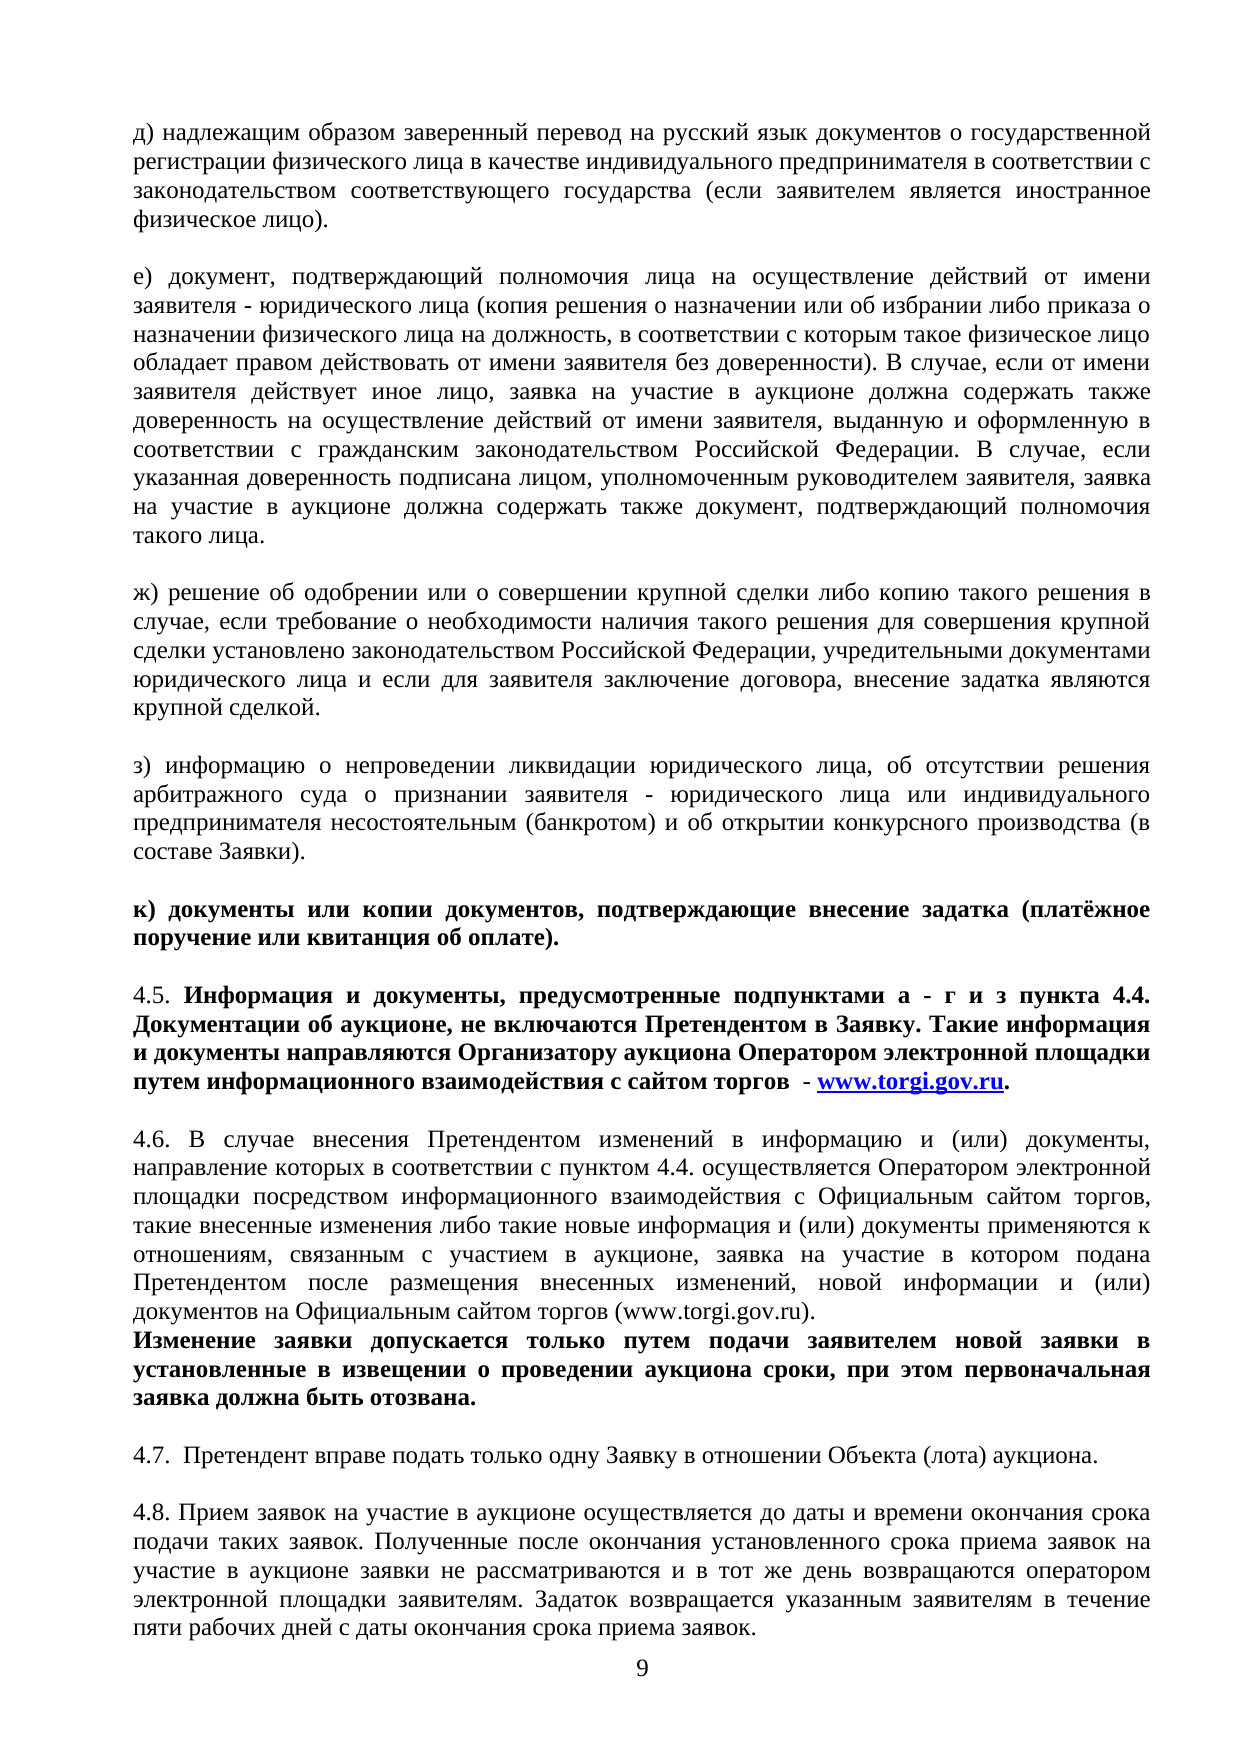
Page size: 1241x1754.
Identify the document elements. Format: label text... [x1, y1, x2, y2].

text 4.6. В случае внесения Претендентом изменений в информацию и (или) документы, направление которых в соответствии с пунктом 4.4. осуществляется Оператором электронной площадки посредством информационного взаимодействия с Официальным сайтом торгов, такие внесенные изменения либо такие новые информация и (или) документы применяются к отношениям, связанным с участием в аукционе, заявка на участие в котором подана Претендентом после размещения внесенных изменений, новой информации и (или) документов на Официальным сайтом торгов (www.torgi.gov.ru). [133, 1124, 1152, 1325]
text 4.8. Прием заявок на участие в аукционе осуществляется до даты и времени окончания срока подачи таких заявок. Полученные после окончания установленного срока приема заявок на участие в аукционе заявки не рассматриваются и в тот же день возвращаются оператором электронной площадки заявителям. Задаток возвращается указанным заявителям в течение пяти рабочих дней с даты окончания срока приема заявок. [133, 1497, 1152, 1641]
text Изменение заявки допускается только путем подачи заявителем новой заявки в установленные в извещении о проведении аукциона сроки, при этом первоначальная заявка должна быть отозвана. [133, 1325, 1152, 1411]
text ж) решение об одобрении или о совершении крупной сделки либо копию такого решения в случае, если требование о необходимости наличия такого решения для совершения крупной сделки установлено законодательством Российской Федерации, учредительными документами юридического лица и если для заявителя заключение договора, внесение задатка являются крупной сделкой. [133, 577, 1152, 721]
text к) документы или копии документов, подтверждающие внесение задатка (платёжное поручение или квитанция об оплате). [133, 894, 1152, 951]
text 4.7. Претендент вправе подать только одну Заявку в отношении Объекта (лота) аукциона. [133, 1440, 1152, 1469]
text з) информацию о непроведении ликвидации юридического лица, об отсутствии решения арбитражного суда о признании заявителя - юридического лица или индивидуального предпринимателя несостоятельным (банкротом) и об открытии конкурсного производства (в составе Заявки). [133, 750, 1152, 865]
text е) документ, подтверждающий полномочия лица на осуществление действий от имени заявителя - юридического лица (копия решения о назначении или об избрании либо приказа о назначении физического лица на должность, в соответствии с которым такое физическое лицо обладает правом действовать от имени заявителя без доверенности). В случае, если от имени заявителя действует иное лицо, заявка на участие в аукционе должна содержать также доверенность на осуществление действий от имени заявителя, выданную и оформленную в соответствии с гражданским законодательством Российской Федерации. В случае, если указанная доверенность подписана лицом, уполномоченным руководителем заявителя, заявка на участие в аукционе должна содержать также документ, подтверждающий полномочия такого лица. [133, 261, 1152, 549]
text д) надлежащим образом заверенный перевод на русский язык документов о государственной регистрации физического лица в качестве индивидуального предпринимателя в соответствии с законодательством соответствующего государства (если заявителем является иностранное физическое лицо). [133, 117, 1152, 232]
text 4.5. Информация и документы, предусмотренные подпунктами а - г и з пункта 4.4. Документации об аукционе, не включаются Претендентом в Заявку. Такие информация и документы направляются Организатору аукциона Оператором электронной площадки путем информационного взаимодействия с сайтом торгов - www.torgi.gov.ru. [133, 980, 1152, 1095]
